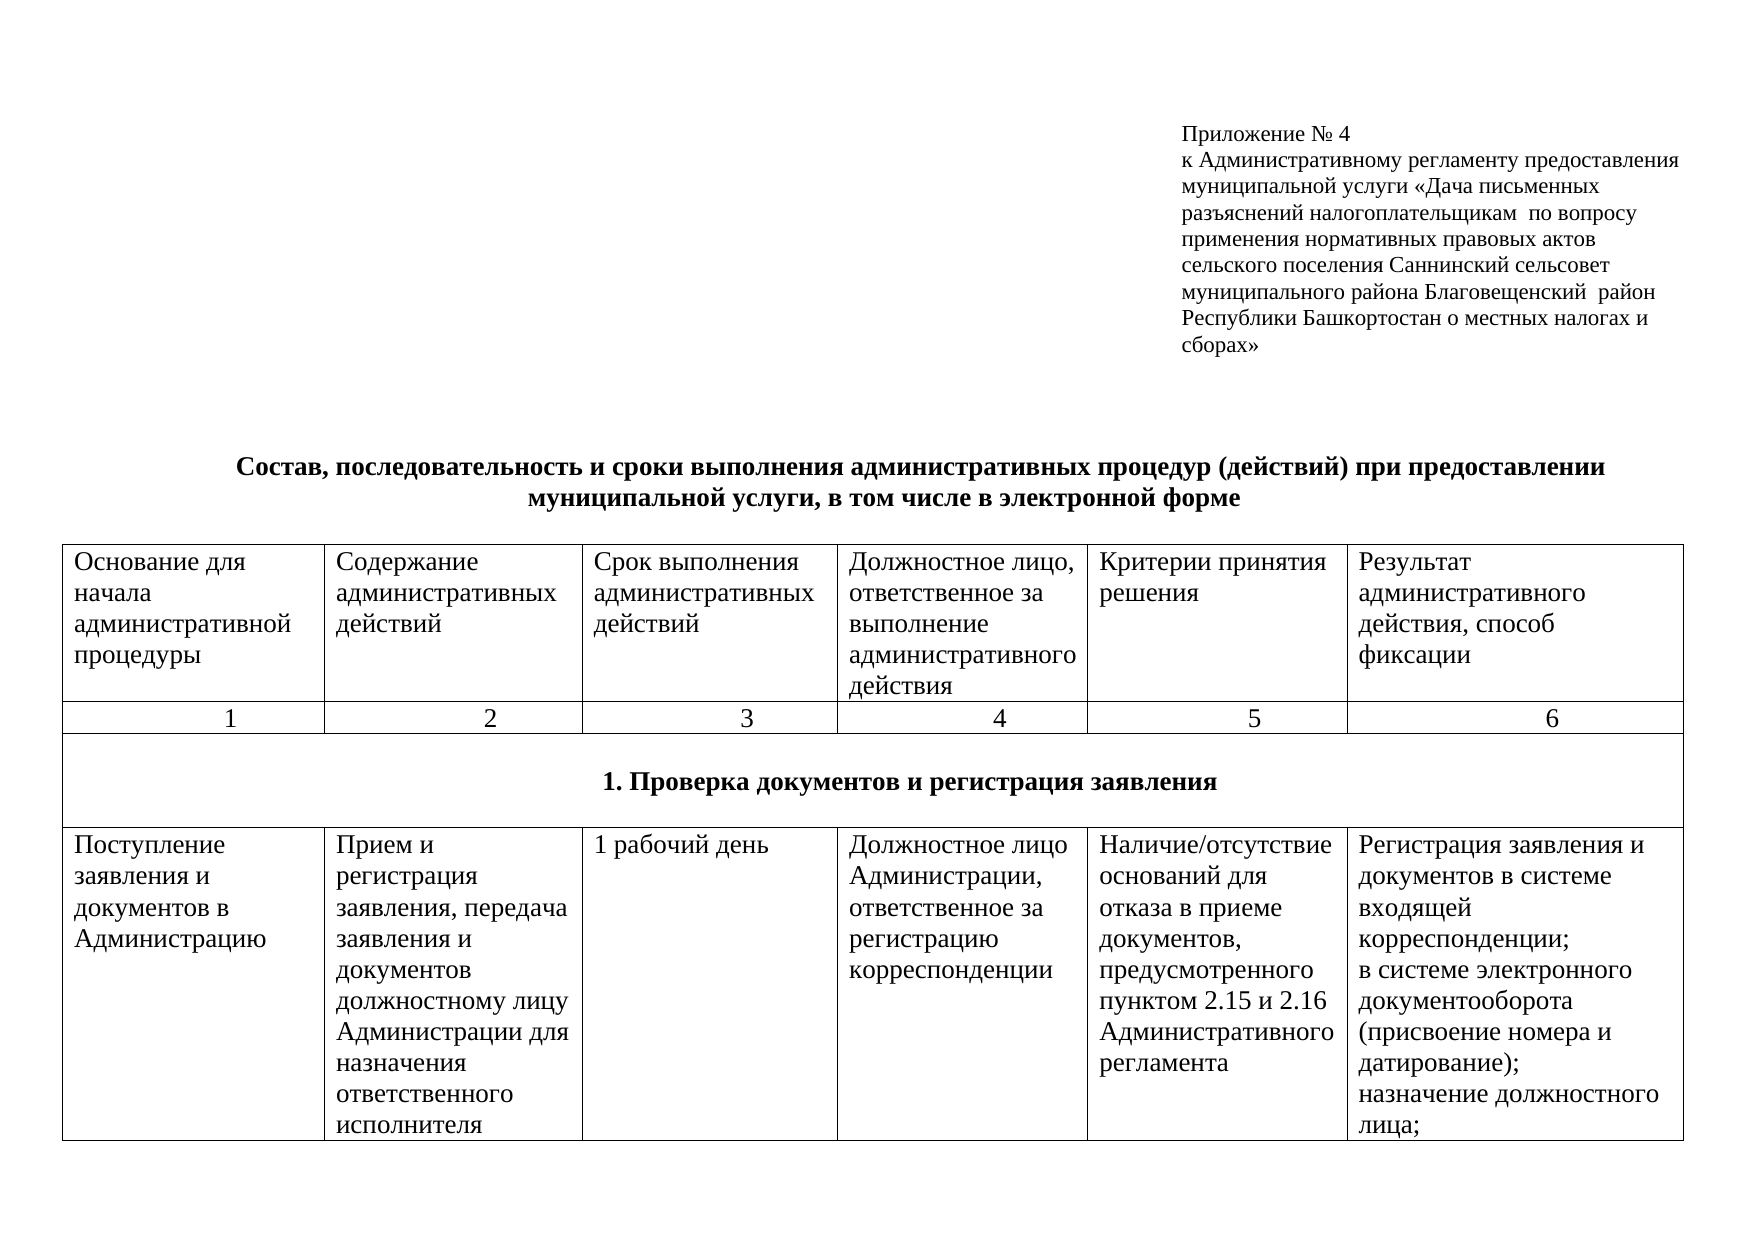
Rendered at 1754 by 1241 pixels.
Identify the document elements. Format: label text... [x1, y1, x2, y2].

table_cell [1348, 828, 1683, 1140]
table_cell 1 [63, 702, 324, 733]
table_cell 6 [1348, 702, 1683, 733]
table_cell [63, 828, 324, 1140]
text муниципального района Благовещенский район Республики Башкортостан о местных налогах и сборах» [1181, 278, 1695, 357]
table_cell 2 [325, 702, 582, 733]
text к Административному регламенту предоставления муниципальной услуги «Дача письменных разъяснений налогоплательщикам по вопросу применения нормативных правовых актов сельского поселения Саннинский сельсовет [1181, 146, 1695, 278]
table_header Результат административного действия, способ фиксации [1348, 545, 1683, 701]
table_cell 1. Проверка документов и регистрация заявления [63, 734, 1683, 827]
table_cell 3 [583, 702, 837, 733]
table_header Основание для начала административной процедуры [63, 545, 324, 701]
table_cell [1088, 828, 1347, 1140]
table_header Критерии принятия решения [1088, 545, 1347, 701]
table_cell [325, 828, 582, 1140]
table_cell 1 рабочий день [583, 828, 837, 1140]
table_header Содержание административных действий [325, 545, 582, 701]
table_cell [838, 828, 1087, 1140]
text Состав, последовательность и сроки выполнения административных процедур (действий) при предоставлении муниципальной услуги, в том числе в электронной форме [74, 450, 1695, 513]
table_header Срок выполнения административных действий [583, 545, 837, 701]
text Приложение № 4 [1181, 120, 1695, 146]
table_cell 5 [1088, 702, 1347, 733]
table_header Должностное лицо, ответственное за выполнение административного действия [838, 545, 1087, 701]
table_cell 4 [838, 702, 1087, 733]
